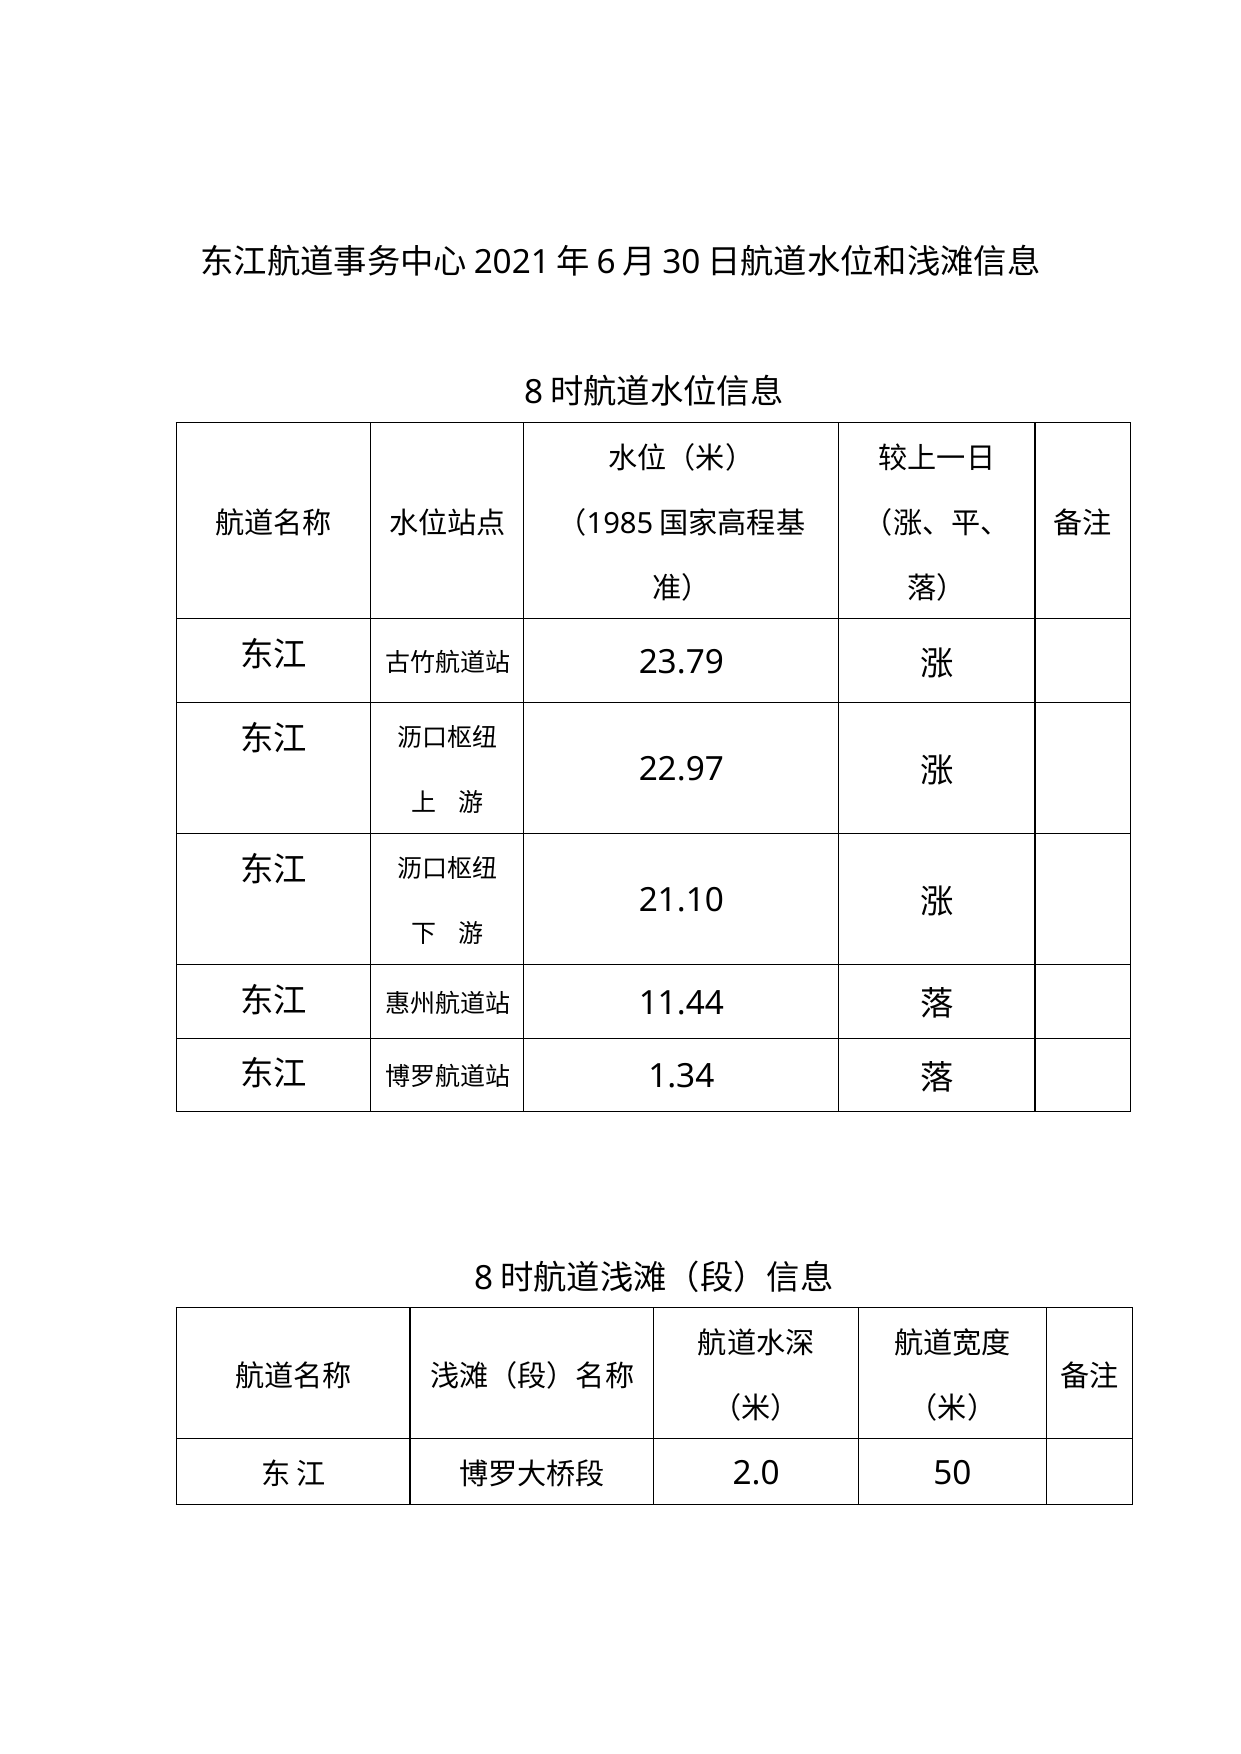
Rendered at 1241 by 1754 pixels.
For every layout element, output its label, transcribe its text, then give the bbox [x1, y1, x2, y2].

table_cell 11.44 [524, 965, 838, 1038]
table_cell 沥口枢纽 上 游 [371, 703, 523, 833]
table_cell [1036, 1039, 1130, 1111]
table_cell 2.0 [654, 1439, 858, 1504]
table_cell 落 [839, 1039, 1034, 1111]
table_cell 21.10 [524, 834, 838, 964]
table_header 备注 [1036, 423, 1130, 618]
table_cell [1036, 965, 1130, 1038]
table_cell 1.34 [524, 1039, 838, 1111]
table_cell [1036, 834, 1130, 964]
table_cell [1036, 619, 1130, 702]
table_header 较上一日 （涨、平、落） [839, 423, 1034, 618]
table_cell 50 [859, 1439, 1046, 1504]
text 8时航道浅滩（段）信息 [187, 1242, 1053, 1307]
table_cell 博罗大桥段 [411, 1439, 653, 1504]
table_cell [1047, 1439, 1132, 1504]
table_cell 古竹航道站 [371, 619, 523, 702]
table_cell 东 江 [177, 1439, 409, 1504]
table_cell 沥口枢纽 下 游 [371, 834, 523, 964]
table_cell 惠州航道站 [371, 965, 523, 1038]
table_cell 涨 [839, 703, 1034, 833]
table_header 浅滩（段）名称 [411, 1308, 653, 1438]
table_cell 23.79 [524, 619, 838, 702]
table_cell 东江 [177, 834, 370, 964]
table_cell 东江 [177, 703, 370, 833]
table_cell 22.97 [524, 703, 838, 833]
table_cell 落 [839, 965, 1034, 1038]
table_cell 东江 [177, 1039, 370, 1111]
table_cell 东江 [177, 619, 370, 702]
table_header 水位（米） （1985国家高程基准） [524, 423, 838, 618]
table_cell 涨 [839, 834, 1034, 964]
table_header 航道宽度 （米） [859, 1308, 1046, 1438]
table_header 备注 [1047, 1308, 1132, 1438]
table_cell 涨 [839, 619, 1034, 702]
table_header 航道名称 [177, 1308, 409, 1438]
table_cell 东江 [177, 965, 370, 1038]
text 8时航道水位信息 [187, 357, 1053, 422]
table_header 航道水深 （米） [654, 1308, 858, 1438]
table_header 航道名称 [177, 423, 370, 618]
table_cell [1036, 703, 1130, 833]
text 东江航道事务中心2021年6月30日航道水位和浅滩信息 [187, 227, 1053, 292]
table_cell 博罗航道站 [371, 1039, 523, 1111]
table_header 水位站点 [371, 423, 523, 618]
